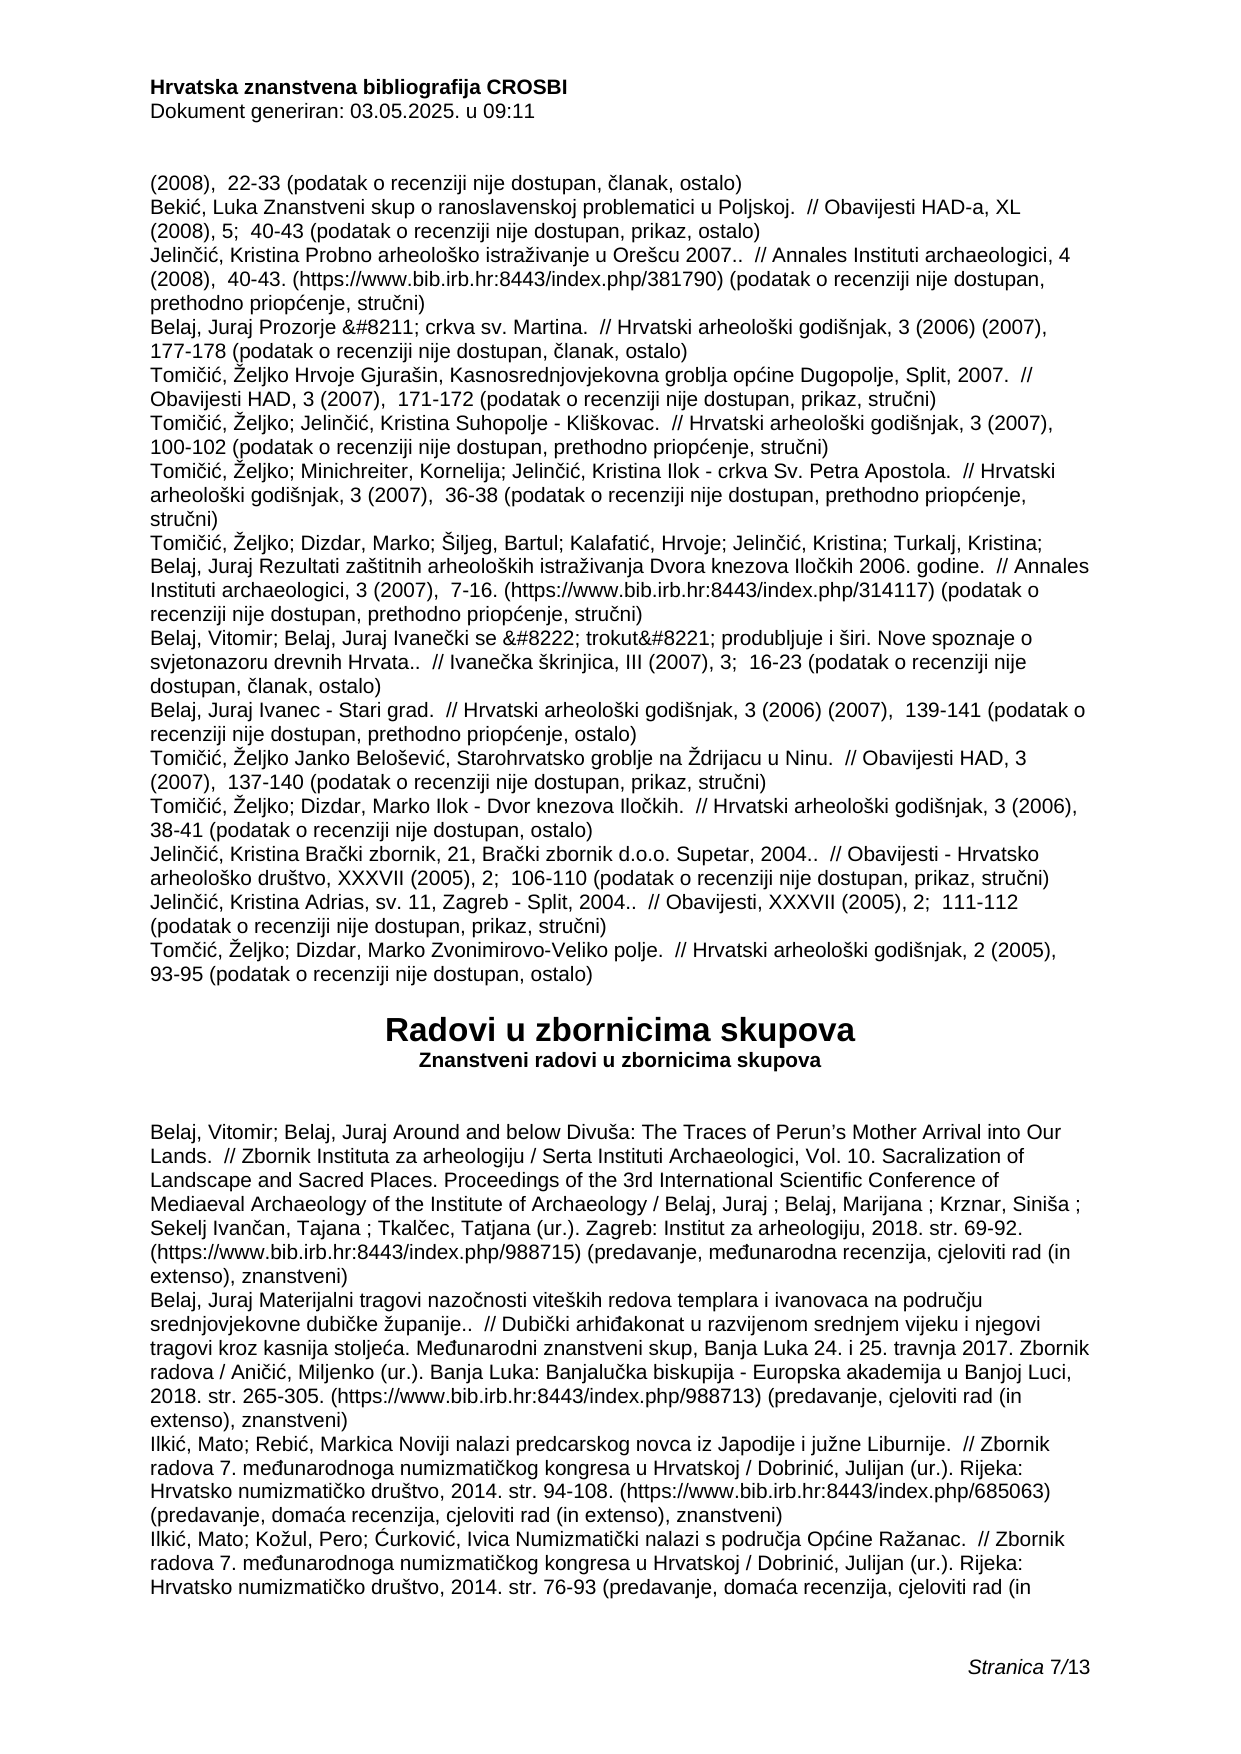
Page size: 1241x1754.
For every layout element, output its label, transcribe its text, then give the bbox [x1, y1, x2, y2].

text Belaj, Juraj [150, 1288, 1090, 1431]
text Belaj, Juraj [150, 315, 1090, 363]
text Tomičić, Željko [150, 746, 1090, 794]
text Tomičić, Željko; Dizdar, Marko; Šiljeg, Bartul; Kalafatić, Hrvoje; Jelinčić, Kristina; Turkalj, Kristina; Belaj, Juraj [150, 530, 1090, 626]
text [150, 1527, 1090, 1599]
text Ilkić, Mato; Rebić, Markica [150, 1431, 1090, 1527]
text Tomičić, Željko; Dizdar, Marko [150, 794, 1090, 842]
subtitle Radovi u zbornicima skupova [150, 1009, 1090, 1048]
text Tomičić, Željko; Jelinčić, Kristina [150, 411, 1090, 458]
text Bekić, Luka [150, 195, 1090, 243]
text Belaj, Vitomir; Belaj, Juraj [150, 1120, 1090, 1288]
text Belaj, Juraj [150, 698, 1090, 746]
text Jelinčić, Kristina [150, 890, 1090, 938]
text Belaj, Juraj [150, 171, 1090, 195]
subtitle Znanstveni radovi u zbornicima skupova [150, 1048, 1090, 1072]
text Tomičić, Željko [150, 363, 1090, 411]
text Tomčić, Željko; Dizdar, Marko [150, 938, 1090, 986]
text Belaj, Vitomir; Belaj, Juraj [150, 626, 1090, 698]
text Jelinčić, Kristina [150, 243, 1090, 315]
text Tomičić, Željko; Minichreiter, Kornelija; Jelinčić, Kristina [150, 458, 1090, 530]
text Jelinčić, Kristina [150, 842, 1090, 890]
